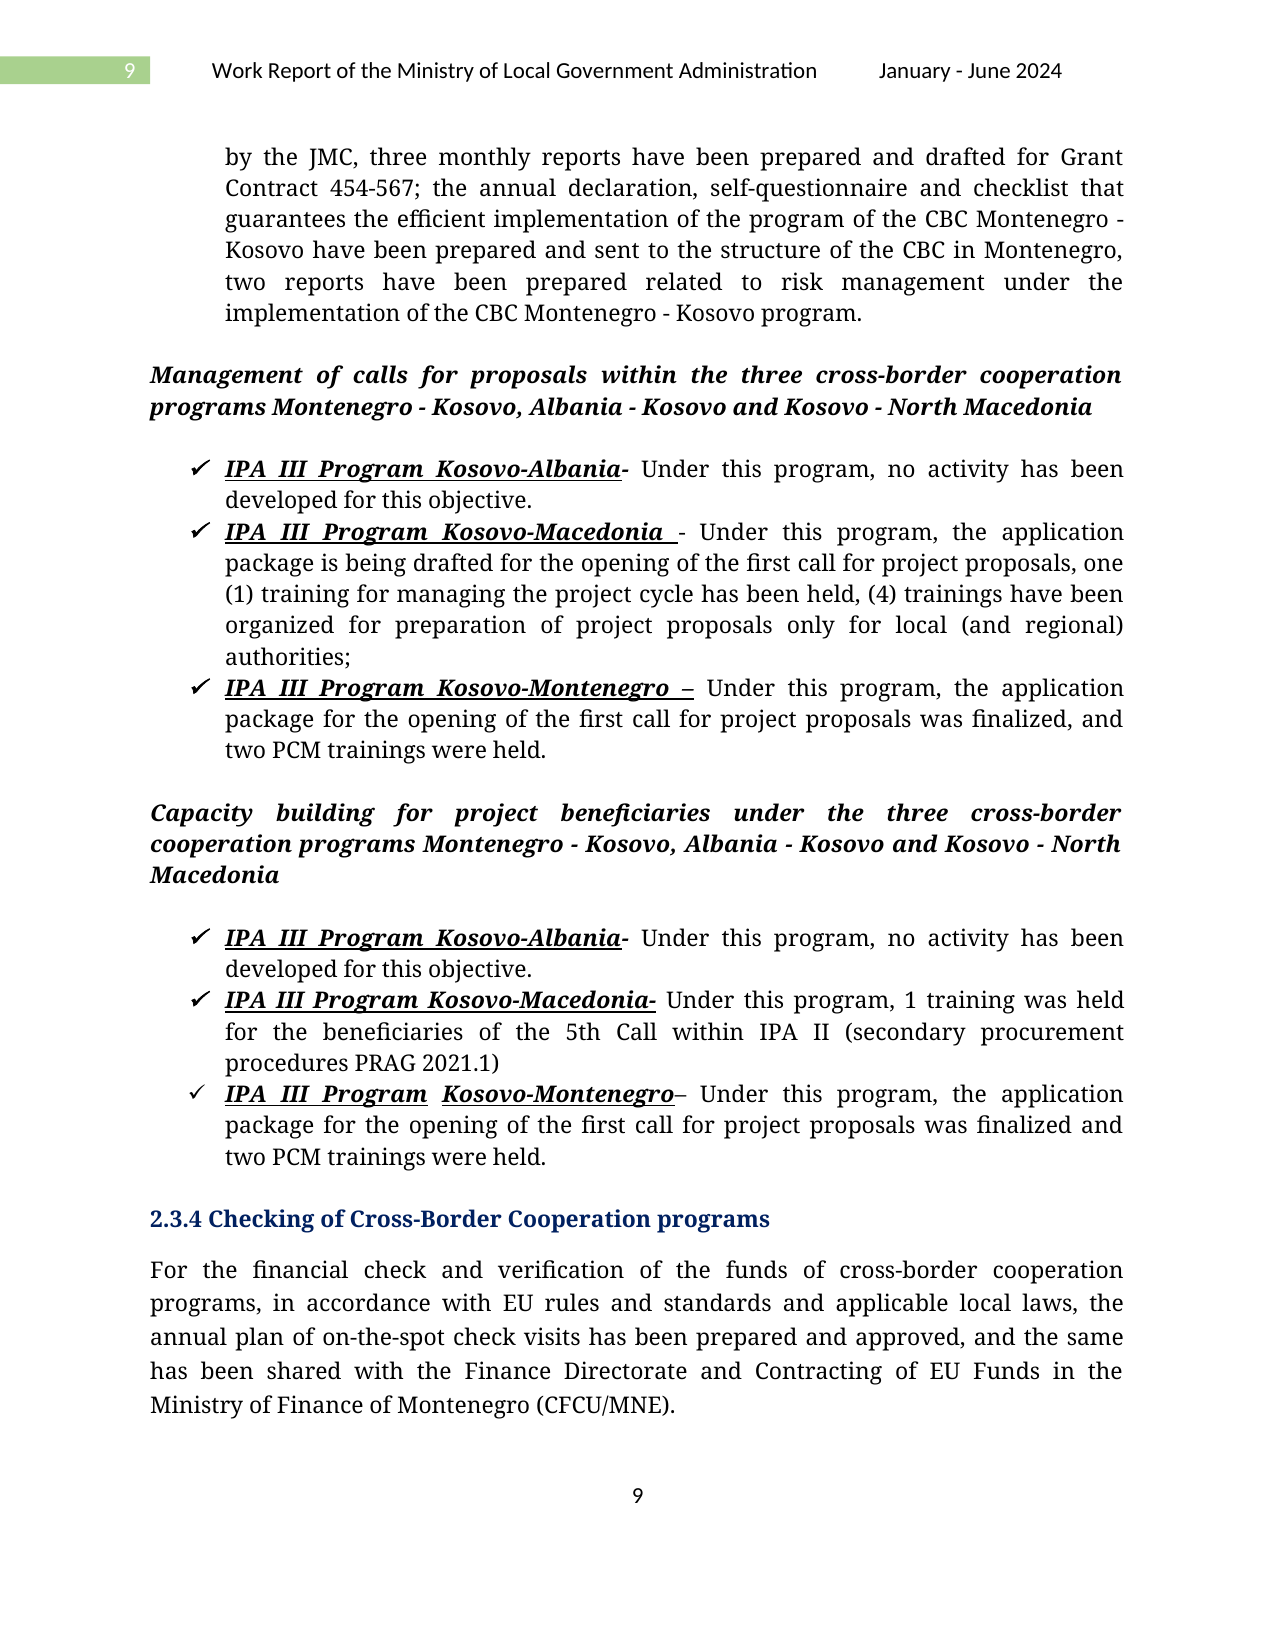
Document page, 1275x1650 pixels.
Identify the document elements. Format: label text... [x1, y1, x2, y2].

text For the financial check and verification of the funds of cross-border cooperation programs, in accordance with EU rules and standards and applicable local laws, the annual plan of on-the-spot check visits has been prepared and approved, and the same has been shared with the Finance Directorate and Contracting of EU Funds in the Ministry of Finance of Montenegro (CFCU/MNE). [150, 1253, 1125, 1420]
list IPA III Program Kosovo-Macedonia- Under this program, 1 training was held for the beneficiaries of the 5th Call within IPA II (secondary procurement procedures PRAG 2021.1) [187, 984, 1125, 1078]
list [187, 141, 1125, 328]
list IPA III Program Kosovo-Montenegro– Under this program, the application package for the opening of the first call for project proposals was finalized and two PCM trainings were held. [187, 1078, 1125, 1172]
list IPA III Program Kosovo-Macedonia - Under this program, the application package is being drafted for the opening of the first call for project proposals, one (1) training for managing the project cycle has been held, (4) trainings have been organized for preparation of project proposals only for local (and regional) authorities; [187, 516, 1125, 672]
text 2.3.4 Checking of Cross-Border Cooperation programs [150, 1203, 1125, 1234]
text Capacity building for project beneficiaries under the three cross-border cooperation programs Montenegro - Kosovo, Albania - Kosovo and Kosovo - North Macedonia [150, 797, 1125, 891]
list IPA III Program Kosovo-Albania- Under this program, no activity has been developed for this objective. [187, 922, 1125, 984]
list IPA III Program Kosovo-Montenegro – Under this program, the application package for the opening of the first call for project proposals was finalized, and two PCM trainings were held. [187, 672, 1125, 766]
text Management of calls for proposals within the three cross-border cooperation programs Montenegro - Kosovo, Albania - Kosovo and Kosovo - North Macedonia [150, 359, 1125, 422]
list IPA III Program Kosovo-Albania- Under this program, no activity has been developed for this objective. [187, 453, 1125, 516]
